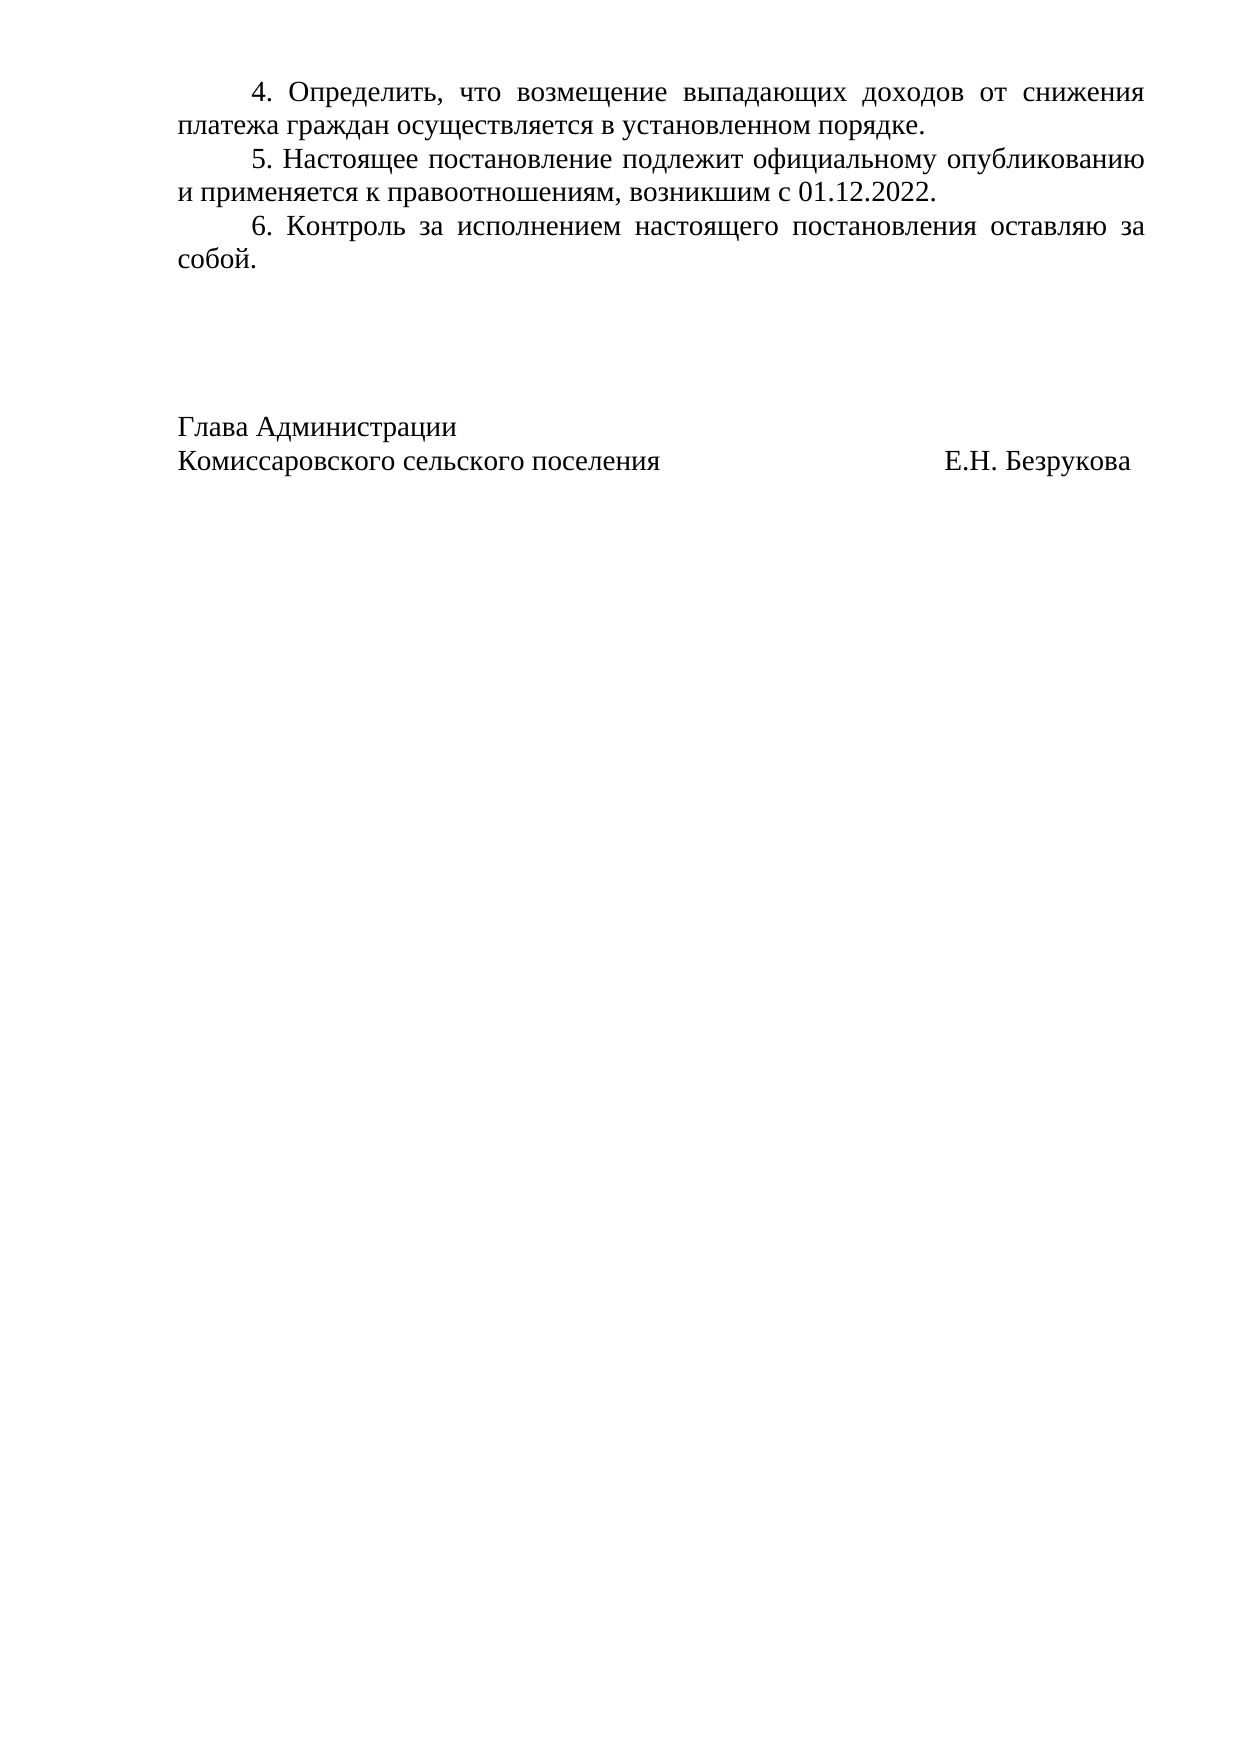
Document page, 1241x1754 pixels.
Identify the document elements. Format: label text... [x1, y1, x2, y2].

text Глава Администрации [177, 409, 1152, 443]
text 4. Определить, что возмещение выпадающих доходов от снижения платежа граждан осуществляется в установленном порядке. [177, 74, 1146, 141]
text 5. Настоящее постановление подлежит официальному опубликованию и применяется к правоотношениям, возникшим с 01.12.2022. [177, 141, 1146, 208]
text 6. Контроль за исполнением настоящего постановления оставляю за собой. [177, 208, 1146, 275]
text Комиссаровского сельского поселения Е.Н. Безрукова [177, 443, 1152, 476]
